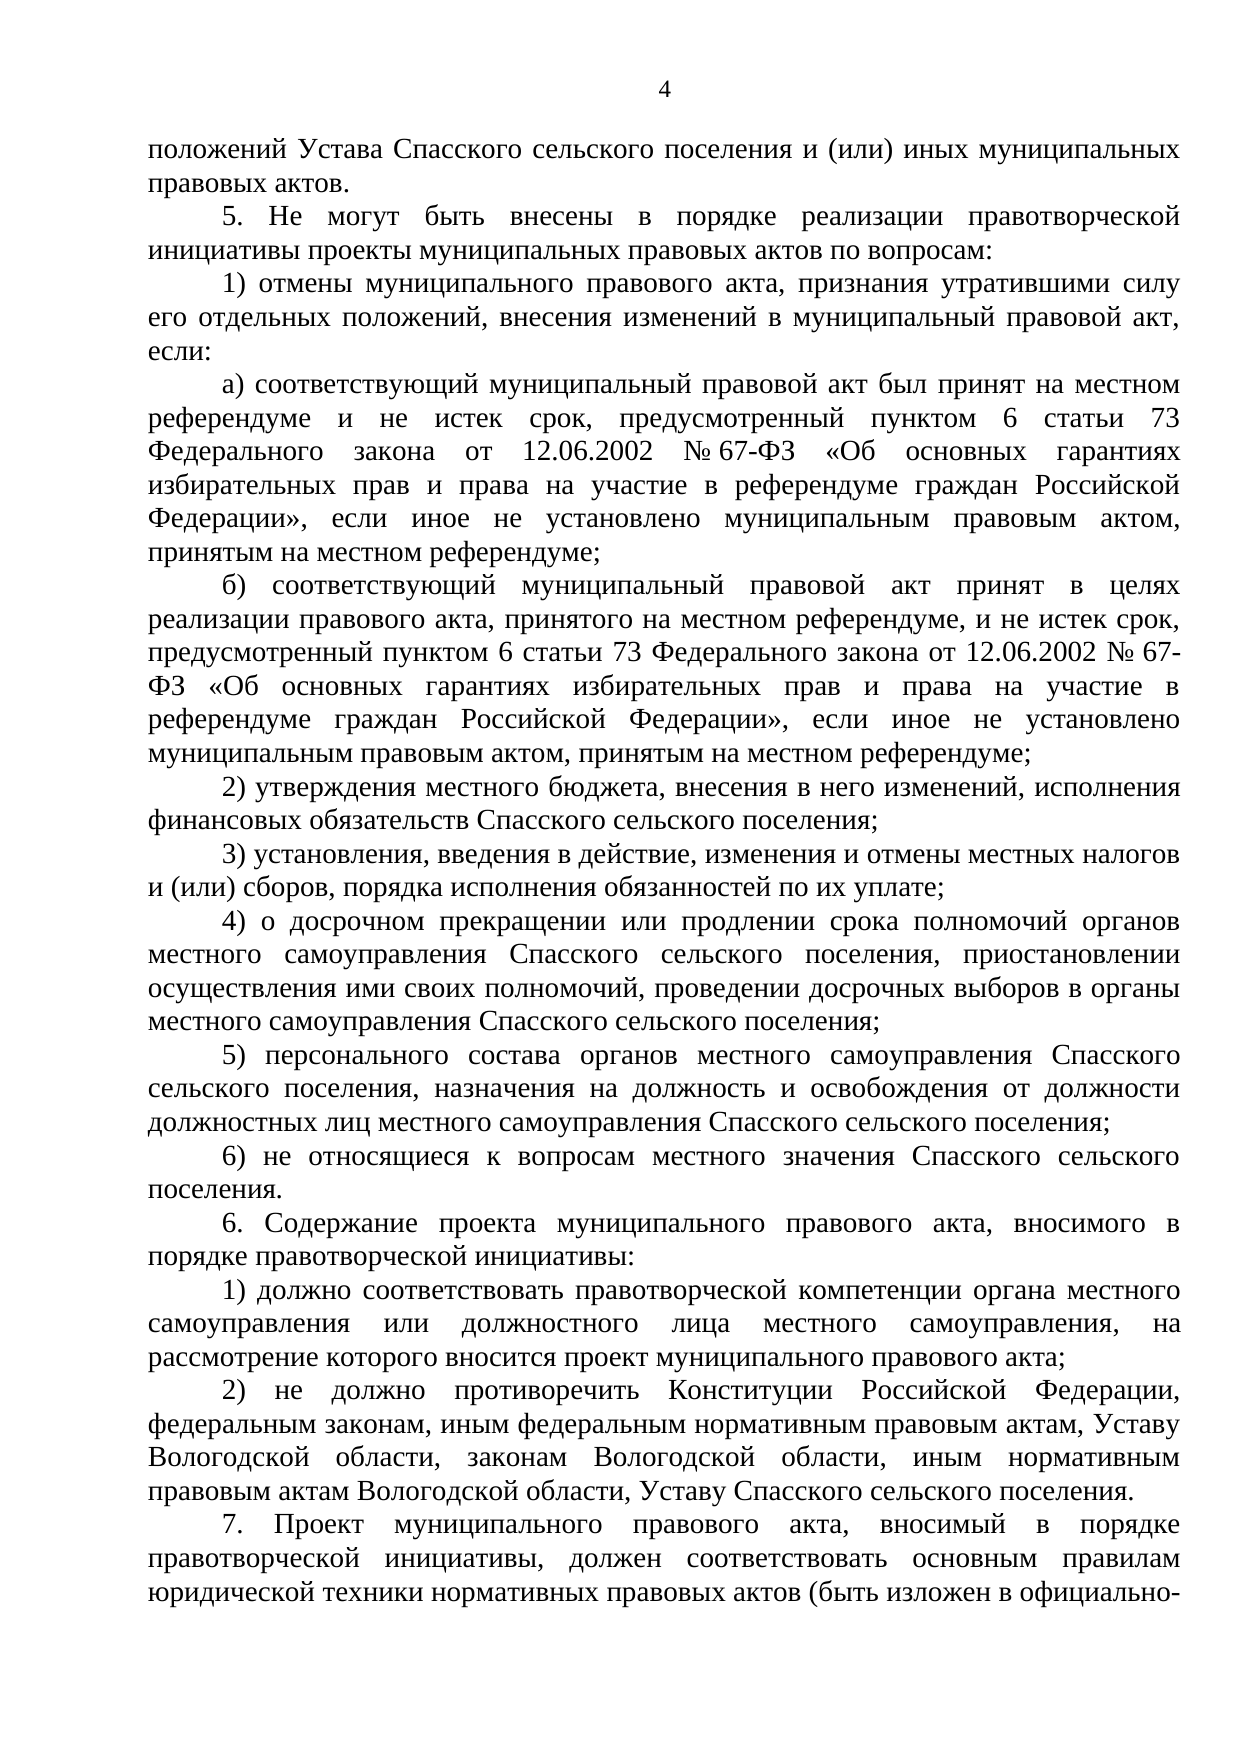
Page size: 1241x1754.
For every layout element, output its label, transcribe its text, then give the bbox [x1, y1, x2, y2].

text а) соответствующий муниципальный правовой акт был принят на местном референдуме и не истек срок, предусмотренный пунктом 6 статьи 73 Федерального закона от 12.06.2002 № 67-ФЗ «Об основных гарантиях избирательных прав и права на участие в референдуме граждан Российской Федерации», если иное не установлено муниципальным правовым актом, принятым на местном референдуме; [148, 366, 1181, 567]
text 3) установления, введения в действие, изменения и отмены местных налогов и (или) сборов, порядка исполнения обязанностей по их уплате; [148, 836, 1181, 903]
text 6. Содержание проекта муниципального правового акта, вносимого в порядке правотворческой инициативы: [148, 1205, 1181, 1272]
text 2) не должно противоречить Конституции Российской Федерации, федеральным законам, иным федеральным нормативным правовым актам, Уставу Вологодской области, законам Вологодской области, иным нормативным правовым актам Вологодской области, Уставу Спасского сельского поселения. [148, 1372, 1181, 1507]
text б) соответствующий муниципальный правовой акт принят в целях реализации правового акта, принятого на местном референдуме, и не истек срок, предусмотренный пунктом 6 статьи 73 Федерального закона от 12.06.2002 № 67-ФЗ «Об основных гарантиях избирательных прав и права на участие в референдуме граждан Российской Федерации», если иное не установлено муниципальным правовым актом, принятым на местном референдуме; [148, 567, 1181, 769]
text 5) персонального состава органов местного самоуправления Спасского сельского поселения, назначения на должность и освобождения от должности должностных лиц местного самоуправления Спасского сельского поселения; [148, 1037, 1181, 1138]
text 1) должно соответствовать правотворческой компетенции органа местного самоуправления или должностного лица местного самоуправления, на рассмотрение которого вносится проект муниципального правового акта; [148, 1272, 1181, 1372]
text 4) о досрочном прекращении или продлении срока полномочий органов местного самоуправления Спасского сельского поселения, приостановлении осуществления ими своих полномочий, проведении досрочных выборов в органы местного самоуправления Спасского сельского поселения; [148, 903, 1181, 1037]
text 2) утверждения местного бюджета, внесения в него изменений, исполнения финансовых обязательств Спасского сельского поселения; [148, 769, 1181, 836]
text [148, 131, 1181, 198]
text 5. Не могут быть внесены в порядке реализации правотворческой инициативы проекты муниципальных правовых актов по вопросам: [148, 198, 1181, 266]
text 1) отмены муниципального правового акта, признания утратившими силу его отдельных положений, внесения изменений в муниципальный правовой акт, если: [148, 266, 1181, 366]
text 6) не относящиеся к вопросам местного значения Спасского сельского поселения. [148, 1138, 1181, 1205]
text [148, 1507, 1181, 1607]
